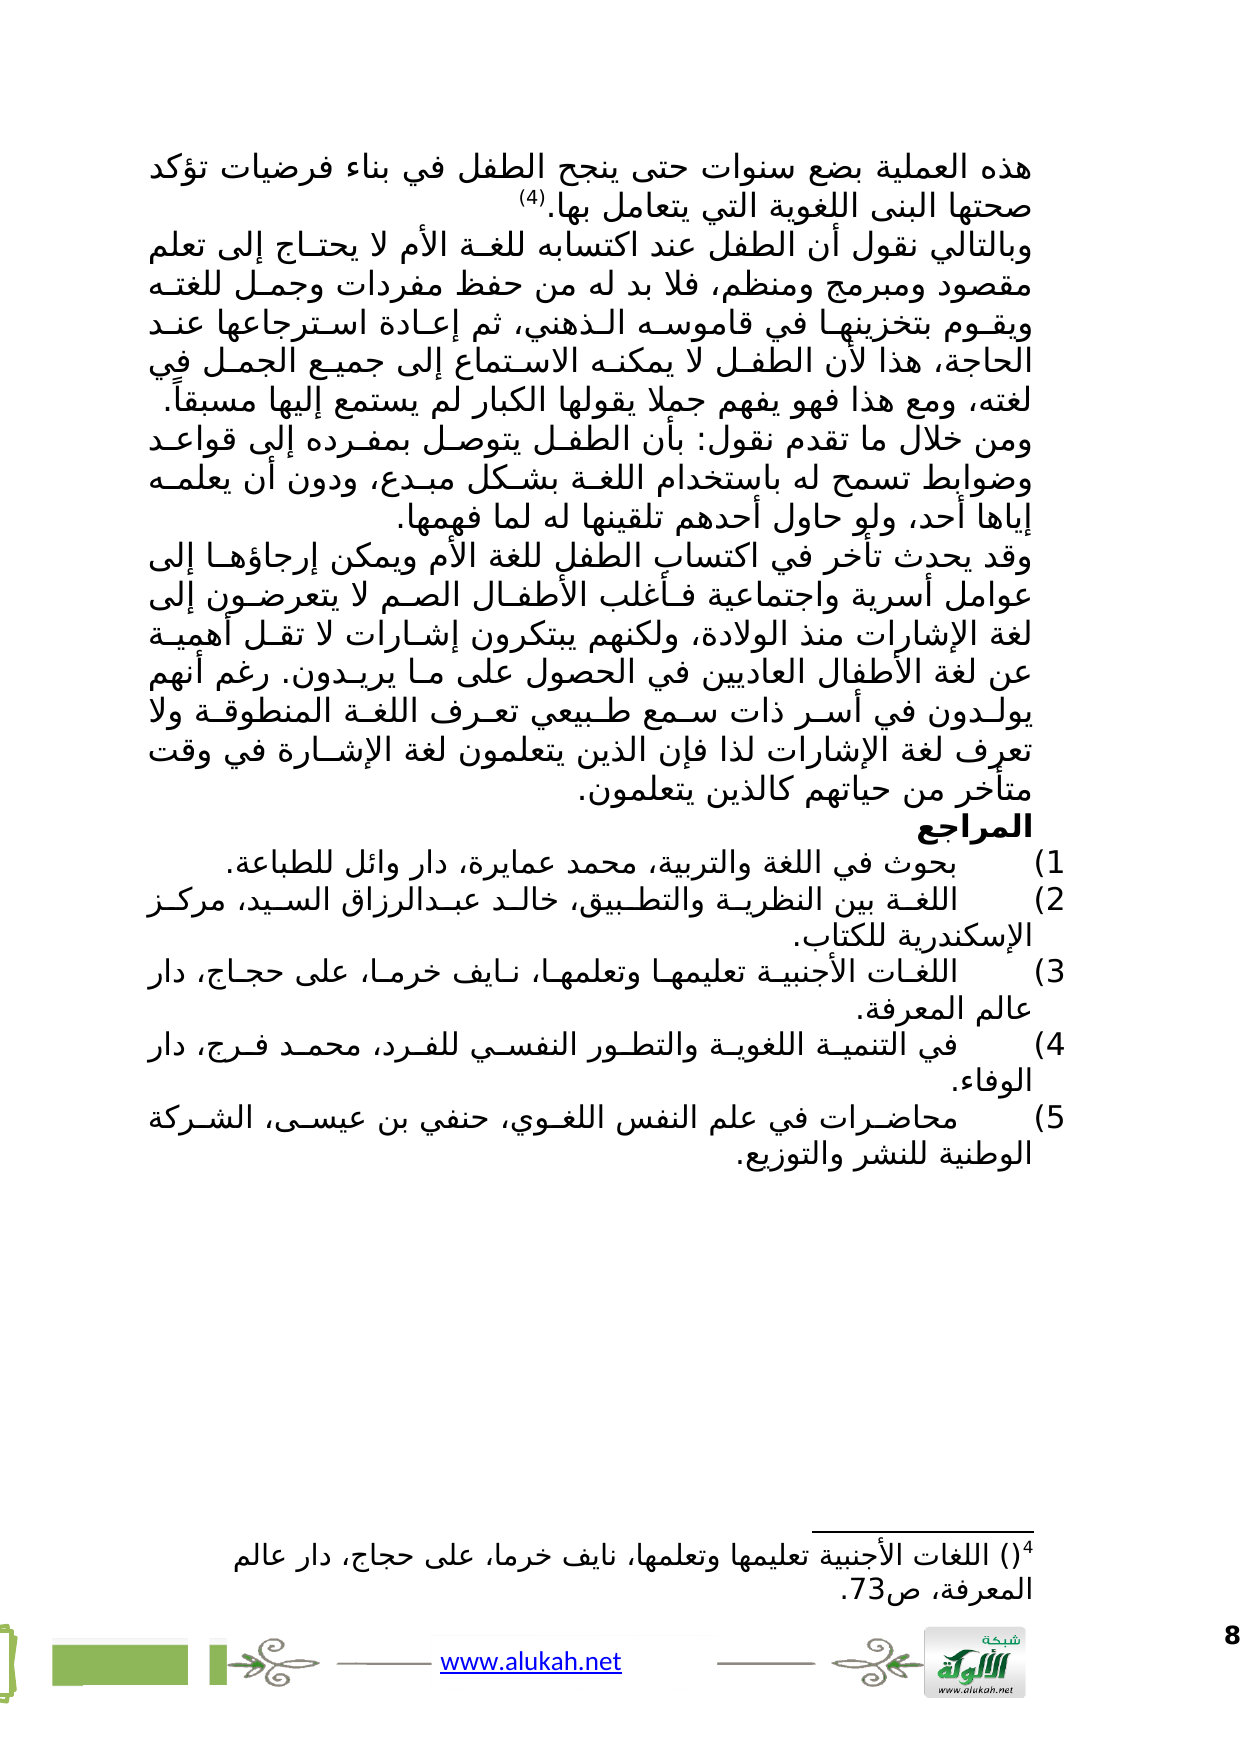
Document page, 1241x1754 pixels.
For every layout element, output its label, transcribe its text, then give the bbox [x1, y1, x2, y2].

list اللغة بين النظرية والتطبيق، خالد عبدالرزاق السيد، مركز الإسكندرية للكتاب. [148, 881, 1033, 954]
text وقد يحدث تأخر في اكتساب الطفل للغة الأم ويمكن إرجاؤها إلى عوامل أسرية واجتماعية فأغلب الأطفال الصم لا يتعرضون إلى لغة الإشارات منذ الولادة، ولكنهم يبتكرون إشارات لا تقل أهمية عن لغة الأطفال العاديين في الحصول على ما يريدون. رغم أنهم يولدون في أسر ذات سمع طبيعي تعرف اللغة المنطوقة ولا تعرف لغة الإشارات لذا فإن الذين يتعلمون لغة الإشارة في وقت متأخر من حياتهم كالذين يتعلمون. [148, 536, 1033, 808]
list اللغات الأجنبية تعليمها وتعلمها، نايف خرما، على حجاج، دار عالم المعرفة. [148, 954, 1033, 1026]
text وبالتالي نقول أن الطفل عند اكتسابه للغة الأم لا يحتاج إلى تعلم مقصود ومبرمج ومنظم، فلا بد له من حفظ مفردات وجمل للغته ويقوم بتخزينها في قاموسه الذهني، ثم إعادة استرجاعها عند الحاجة، هذا لأن الطفل لا يمكنه الاستماع إلى جميع الجمل في لغته، ومع هذا فهو يفهم جملا يقولها الكبار لم يستمع إليها مسبقاً. [148, 225, 1033, 420]
picture [50, 1623, 1026, 1705]
list بحوث في اللغة والتربية، محمد عمايرة، دار وائل للطباعة. [148, 844, 1033, 881]
text ومن خلال ما تقدم نقول: بأن الطفل يتوصل بمفرده إلى قواعد وضوابط تسمح له باستخدام اللغة بشكل مبدع، ودون أن يعلمه إياها أحد، ولو حاول أحدهم تلقينها له لما فهمها. [148, 420, 1033, 536]
list في التنمية اللغوية والتطور النفسي للفرد، محمد فرج، دار الوفاء. [148, 1026, 1033, 1099]
text المراجع [148, 808, 1033, 844]
list محاضرات في علم النفس اللغوي، حنفي بن عيسى، الشركة الوطنية للنشر والتوزيع. [148, 1099, 1033, 1172]
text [148, 148, 1033, 225]
